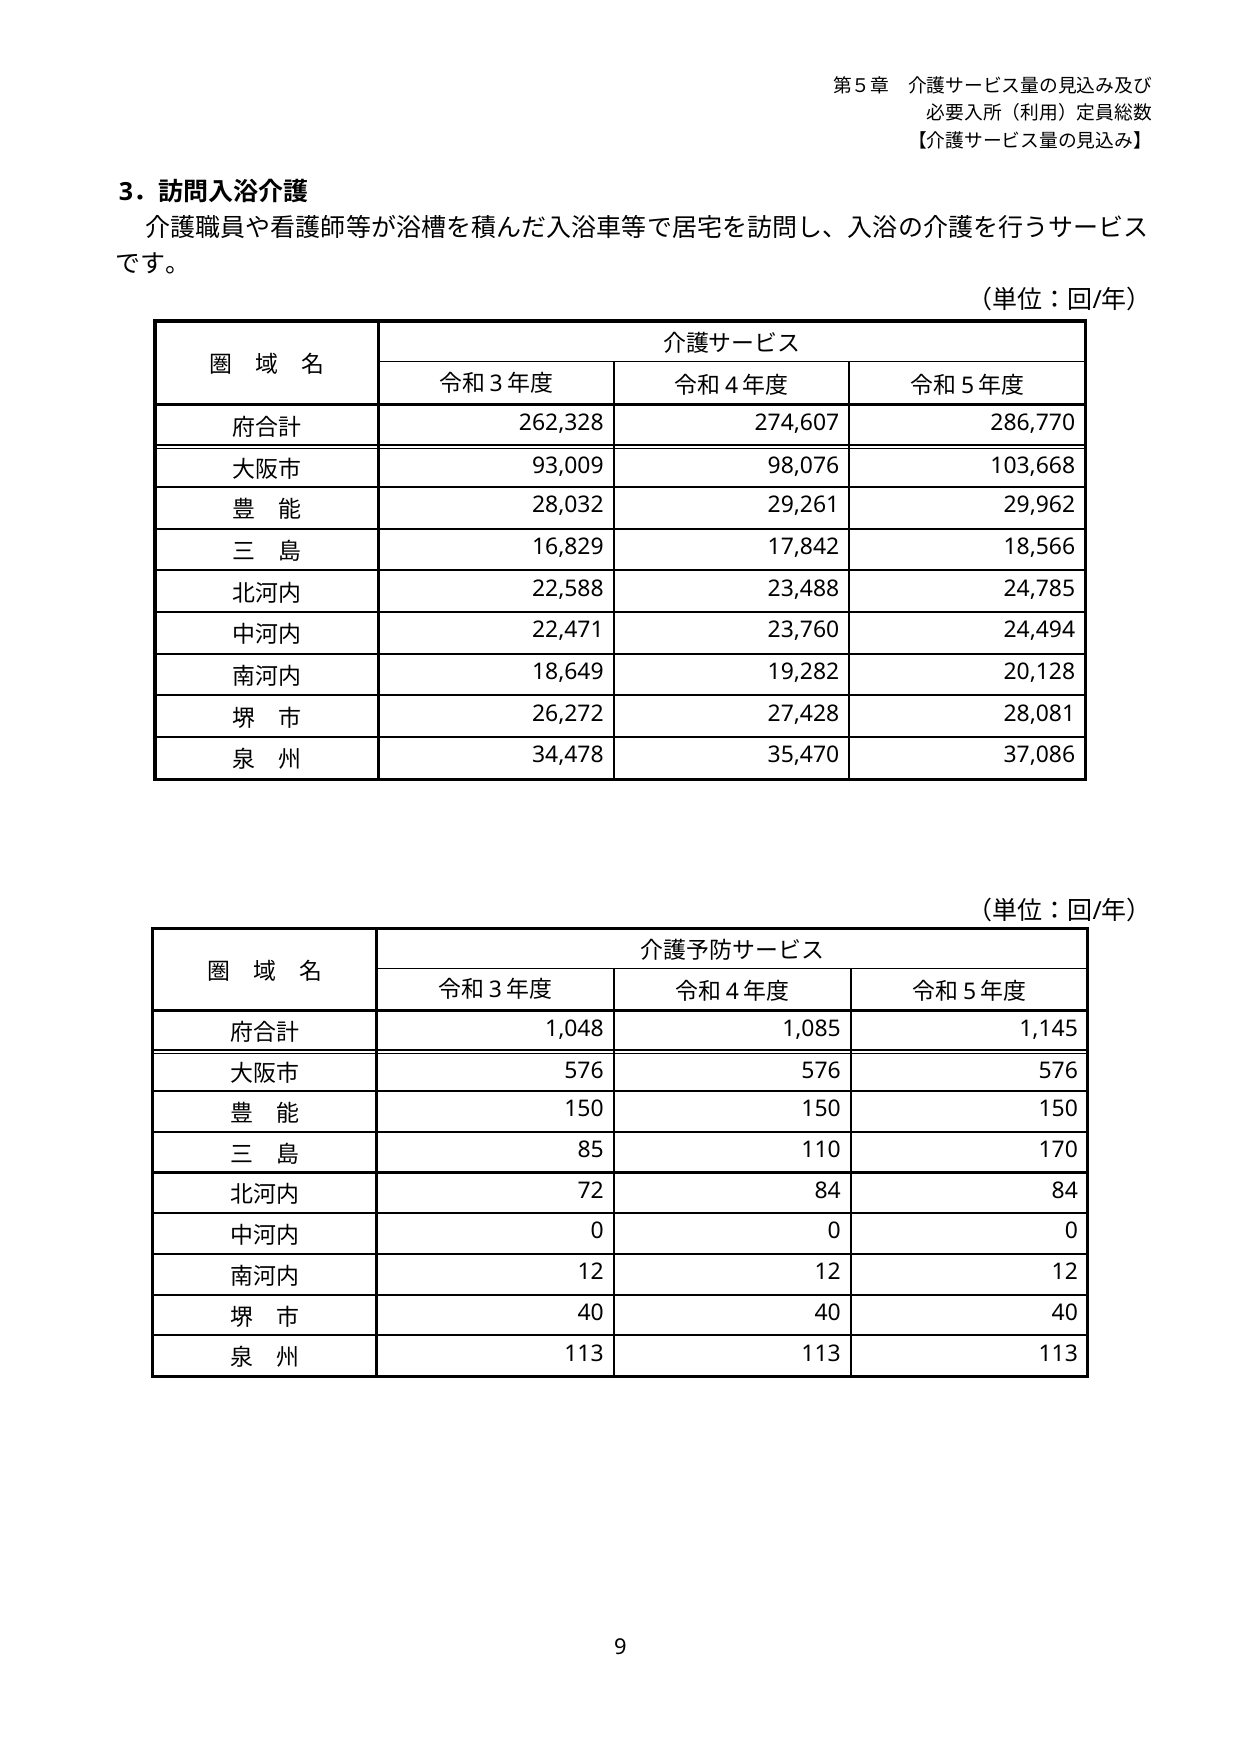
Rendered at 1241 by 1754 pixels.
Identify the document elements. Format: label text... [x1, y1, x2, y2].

table_cell 大阪市 [154, 1054, 375, 1090]
table_cell 堺 市 [154, 1296, 375, 1334]
table_cell 0 [852, 1214, 1086, 1253]
table_cell 令和4年度 [615, 362, 848, 403]
table_cell 24,785 [850, 571, 1084, 611]
table_cell 豊 能 [157, 488, 377, 528]
table_cell 令和3年度 [378, 969, 613, 1008]
table_cell 28,081 [850, 696, 1084, 736]
table_cell 170 [852, 1133, 1086, 1171]
table_cell 19,282 [615, 655, 848, 694]
table_cell 17,842 [615, 530, 848, 569]
table_cell 令和5年度 [852, 969, 1086, 1008]
table_cell 20,128 [850, 655, 1084, 694]
table_cell 18,649 [380, 655, 613, 694]
table_cell 98,076 [615, 449, 848, 486]
table_cell 29,962 [850, 488, 1084, 528]
table_cell 12 [615, 1255, 850, 1294]
table_header 圏 域 名 [154, 930, 375, 1008]
table_cell 84 [852, 1174, 1086, 1212]
table_cell 令和5年度 [850, 362, 1084, 403]
table_cell 府合計 [157, 406, 377, 444]
table_cell 北河内 [154, 1174, 375, 1212]
table_cell 576 [378, 1054, 613, 1090]
text （単位：回/年） [89, 891, 1151, 927]
table_cell 103,668 [850, 449, 1084, 486]
table_header 圏 域 名 [157, 323, 377, 403]
table_cell 12 [852, 1255, 1086, 1294]
table_cell 12 [378, 1255, 613, 1294]
table_cell 1,085 [615, 1012, 850, 1049]
table_cell 29,261 [615, 488, 848, 528]
table_cell 35,470 [615, 738, 848, 778]
table_cell 110 [615, 1133, 850, 1171]
table_cell 150 [378, 1092, 613, 1131]
table_cell 24,494 [850, 613, 1084, 653]
table_cell 1,048 [378, 1012, 613, 1049]
table_cell 286,770 [850, 406, 1084, 444]
table_cell 中河内 [157, 613, 377, 653]
table_cell 泉 州 [154, 1336, 375, 1375]
table_cell 113 [852, 1336, 1086, 1375]
table_cell 中河内 [154, 1214, 375, 1253]
table_cell 40 [615, 1296, 850, 1334]
table_cell 85 [378, 1133, 613, 1171]
table_cell 南河内 [154, 1255, 375, 1294]
text 3．訪問入浴介護 [89, 171, 1151, 207]
table_cell 1,145 [852, 1012, 1086, 1049]
table_cell 26,272 [380, 696, 613, 736]
table_cell 93,009 [380, 449, 613, 486]
table_cell 三 島 [157, 530, 377, 569]
table_cell 84 [615, 1174, 850, 1212]
table_cell 22,588 [380, 571, 613, 611]
table_cell 北河内 [157, 571, 377, 611]
table_cell 113 [615, 1336, 850, 1375]
table_cell 576 [615, 1054, 850, 1090]
table_cell 576 [852, 1054, 1086, 1090]
table_cell 豊 能 [154, 1092, 375, 1131]
table_cell 28,032 [380, 488, 613, 528]
table_cell 40 [852, 1296, 1086, 1334]
table_cell 34,478 [380, 738, 613, 778]
text （単位：回/年） [89, 280, 1151, 316]
table_cell 三 島 [154, 1133, 375, 1171]
table_cell 0 [378, 1214, 613, 1253]
table_cell 37,086 [850, 738, 1084, 778]
table_cell 150 [615, 1092, 850, 1131]
table_cell 大阪市 [157, 449, 377, 486]
table_cell 23,488 [615, 571, 848, 611]
table_cell 27,428 [615, 696, 848, 736]
table_cell 274,607 [615, 406, 848, 444]
table_cell 72 [378, 1174, 613, 1212]
table_header 介護予防サービス [378, 930, 1086, 968]
table_cell 泉 州 [157, 738, 377, 778]
table_cell 堺 市 [157, 696, 377, 736]
table_cell 23,760 [615, 613, 848, 653]
table_cell 113 [378, 1336, 613, 1375]
table_cell 0 [615, 1214, 850, 1253]
table_cell 18,566 [850, 530, 1084, 569]
table_cell 16,829 [380, 530, 613, 569]
table_cell 40 [378, 1296, 613, 1334]
table_cell 22,471 [380, 613, 613, 653]
table_header 介護サービス [380, 323, 1084, 361]
table_cell 150 [852, 1092, 1086, 1131]
table_cell 令和3年度 [380, 362, 613, 403]
text 介護職員や看護師等が浴槽を積んだ入浴車等で居宅を訪問し、入浴の介護を行うサービスです。 [115, 207, 1151, 280]
table_cell 262,328 [380, 406, 613, 444]
table_cell 南河内 [157, 655, 377, 694]
table_cell 令和4年度 [615, 969, 850, 1008]
table_cell 府合計 [154, 1012, 375, 1049]
